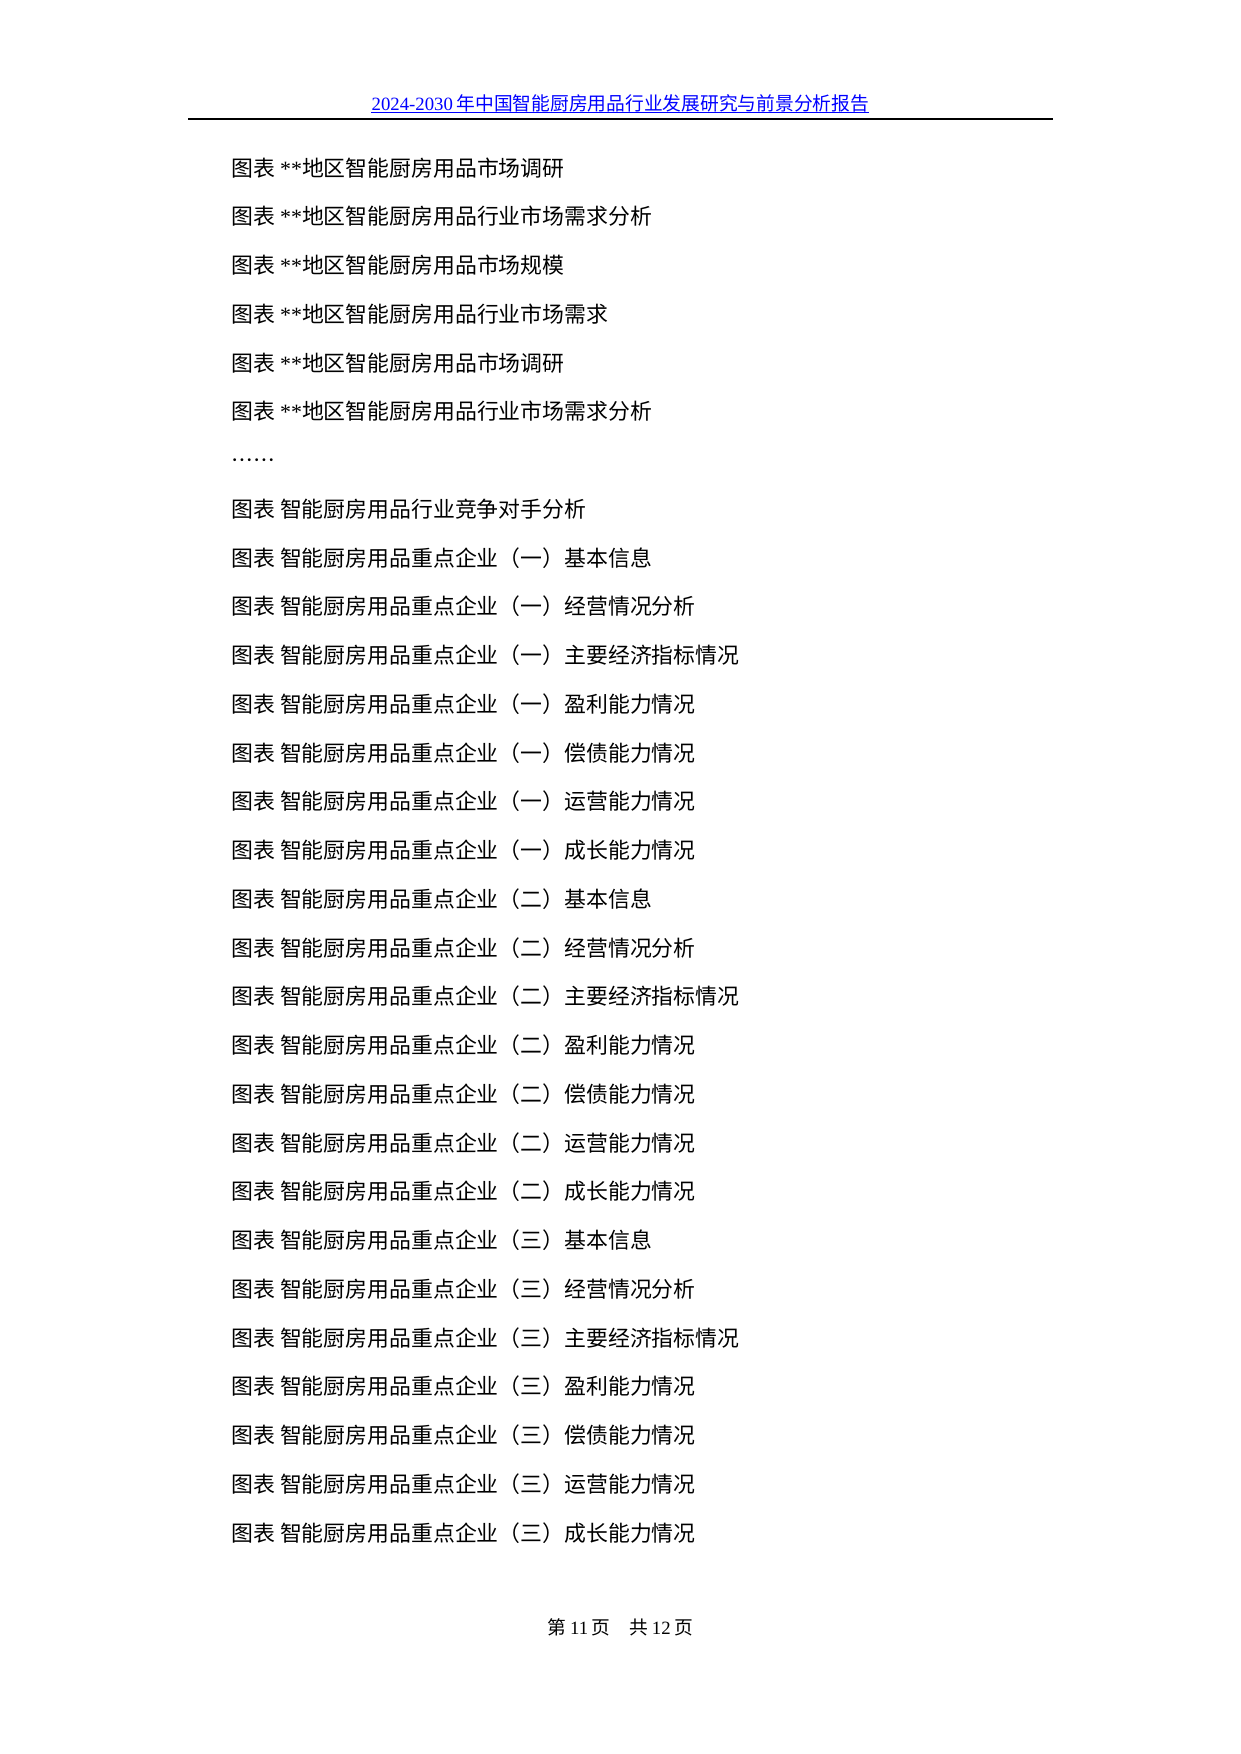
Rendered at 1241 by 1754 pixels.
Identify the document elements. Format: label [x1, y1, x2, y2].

text [187, 150, 1053, 1548]
